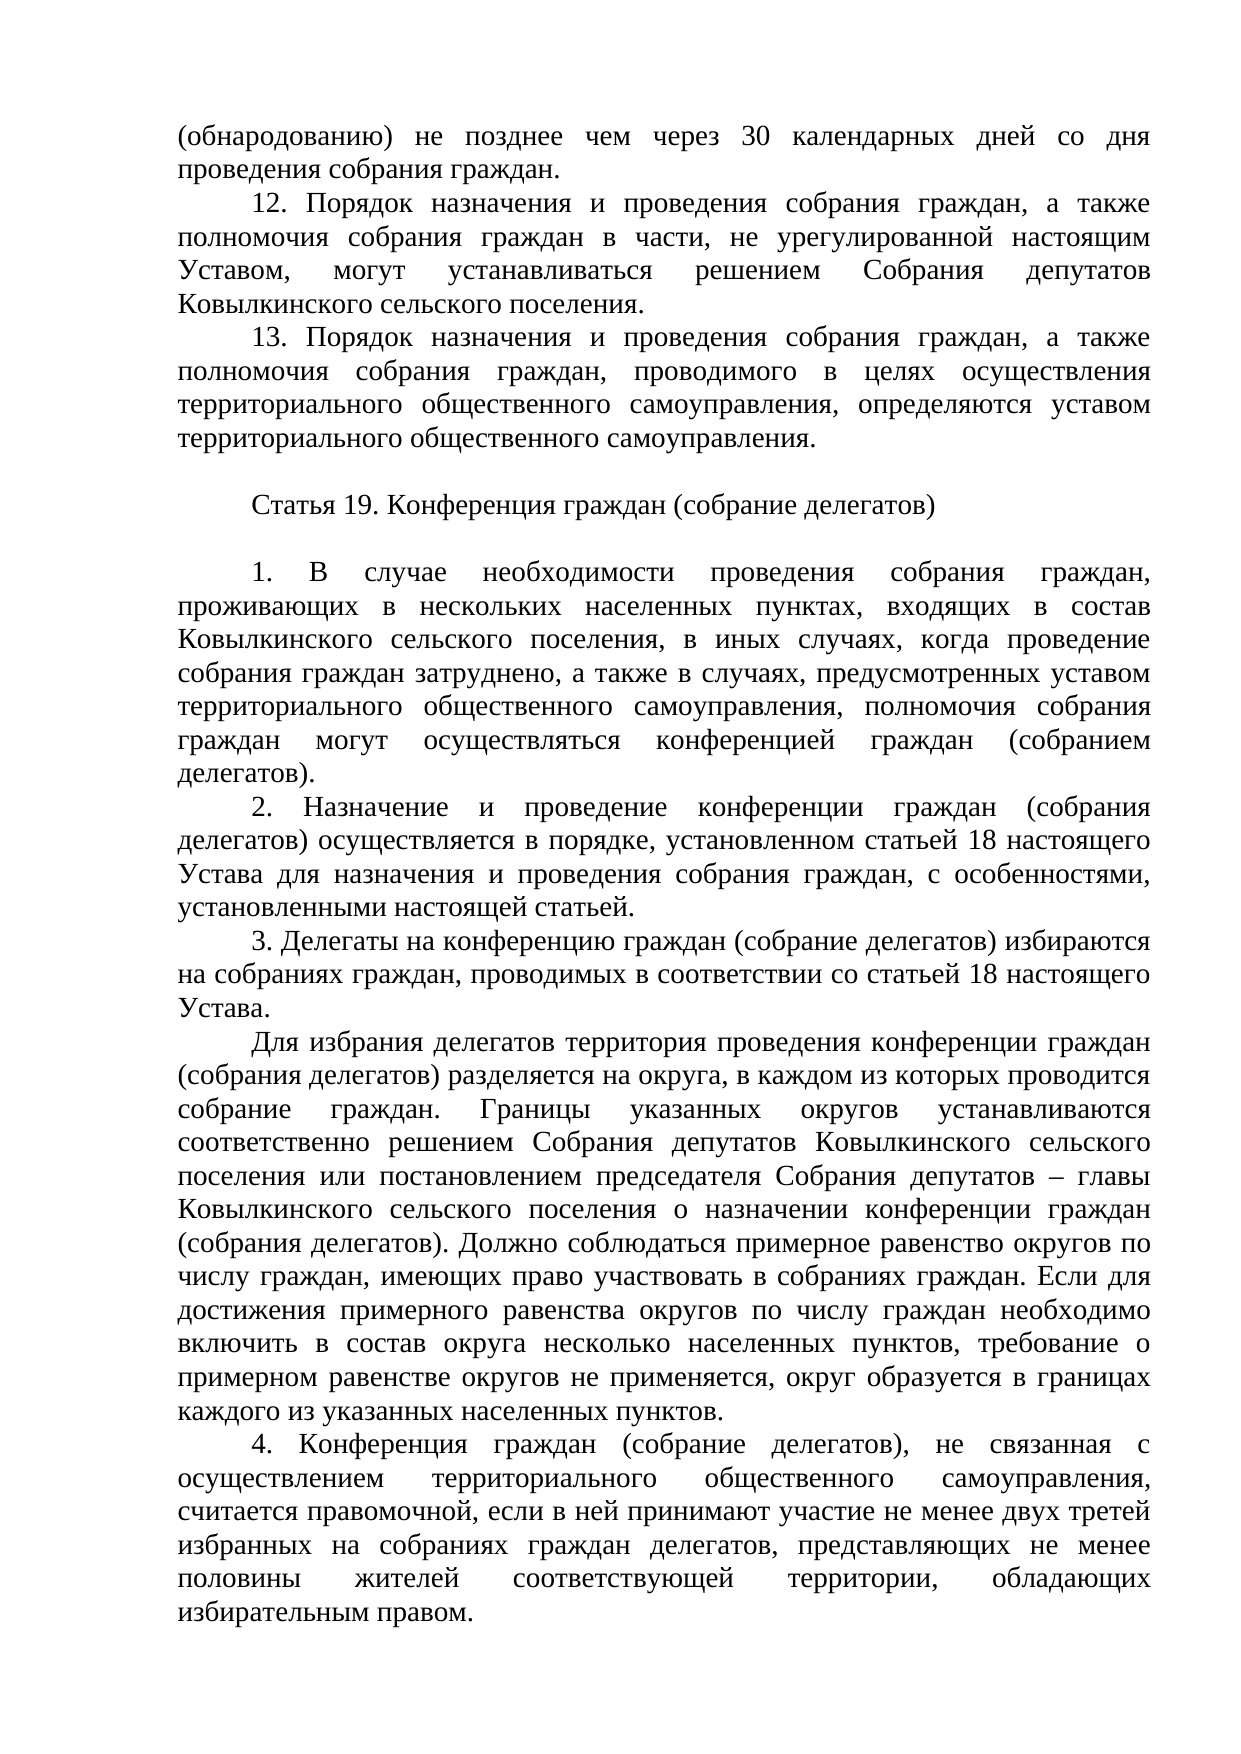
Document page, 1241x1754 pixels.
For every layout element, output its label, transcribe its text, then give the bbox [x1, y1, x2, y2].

text Статья 19. Конференция граждан (собрание делегатов) [177, 487, 1152, 521]
text 4. Конференция граждан (собрание делегатов), не связанная с осуществлением территориального общественного самоуправления, считается правомочной, если в ней принимают участие не менее двух третей избранных на собраниях граждан делегатов, представляющих не менее половины жителей соответствующей территории, обладающих избирательным правом. [177, 1426, 1152, 1627]
text Для избрания делегатов территория проведения конференции граждан (собрания делегатов) разделяется на округа, в каждом из которых проводится собрание граждан. Границы указанных округов устанавливаются соответственно решением Собрания депутатов Ковылкинского сельского поселения или постановлением председателя Собрания депутатов – главы Ковылкинского сельского поселения о назначении конференции граждан (собрания делегатов). Должно соблюдаться примерное равенство округов по числу граждан, имеющих право участвовать в собраниях граждан. Если для достижения примерного равенства округов по числу граждан необходимо включить в состав округа несколько населенных пунктов, требование о примерном равенстве округов не применяется, округ образуется в границах каждого из указанных населенных пунктов. [177, 1024, 1152, 1426]
text 3. Делегаты на конференцию граждан (собрание делегатов) избираются на собраниях граждан, проводимых в соответствии со статьей 18 настоящего Устава. [177, 923, 1152, 1024]
text 13. Порядок назначения и проведения собрания граждан, а также полномочия собрания граждан, проводимого в целях осуществления территориального общественного самоуправления, определяются уставом территориального общественного самоуправления. [177, 319, 1152, 453]
text 12. Порядок назначения и проведения собрания граждан, а также полномочия собрания граждан в части, не урегулированной настоящим Уставом, могут устанавливаться решением Собрания депутатов Ковылкинского сельского поселения. [177, 185, 1152, 319]
text 2. Назначение и проведение конференции граждан (собрания делегатов) осуществляется в порядке, установленном статьей 18 настоящего Устава для назначения и проведения собрания граждан, с особенностями, установленными настоящей статьей. [177, 789, 1152, 923]
text 1. В случае необходимости проведения собрания граждан, проживающих в нескольких населенных пунктах, входящих в состав Ковылкинского сельского поселения, в иных случаях, когда проведение собрания граждан затруднено, а также в случаях, предусмотренных уставом территориального общественного самоуправления, полномочия собрания граждан могут осуществляться конференцией граждан (собранием делегатов). [177, 554, 1152, 789]
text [177, 118, 1152, 185]
